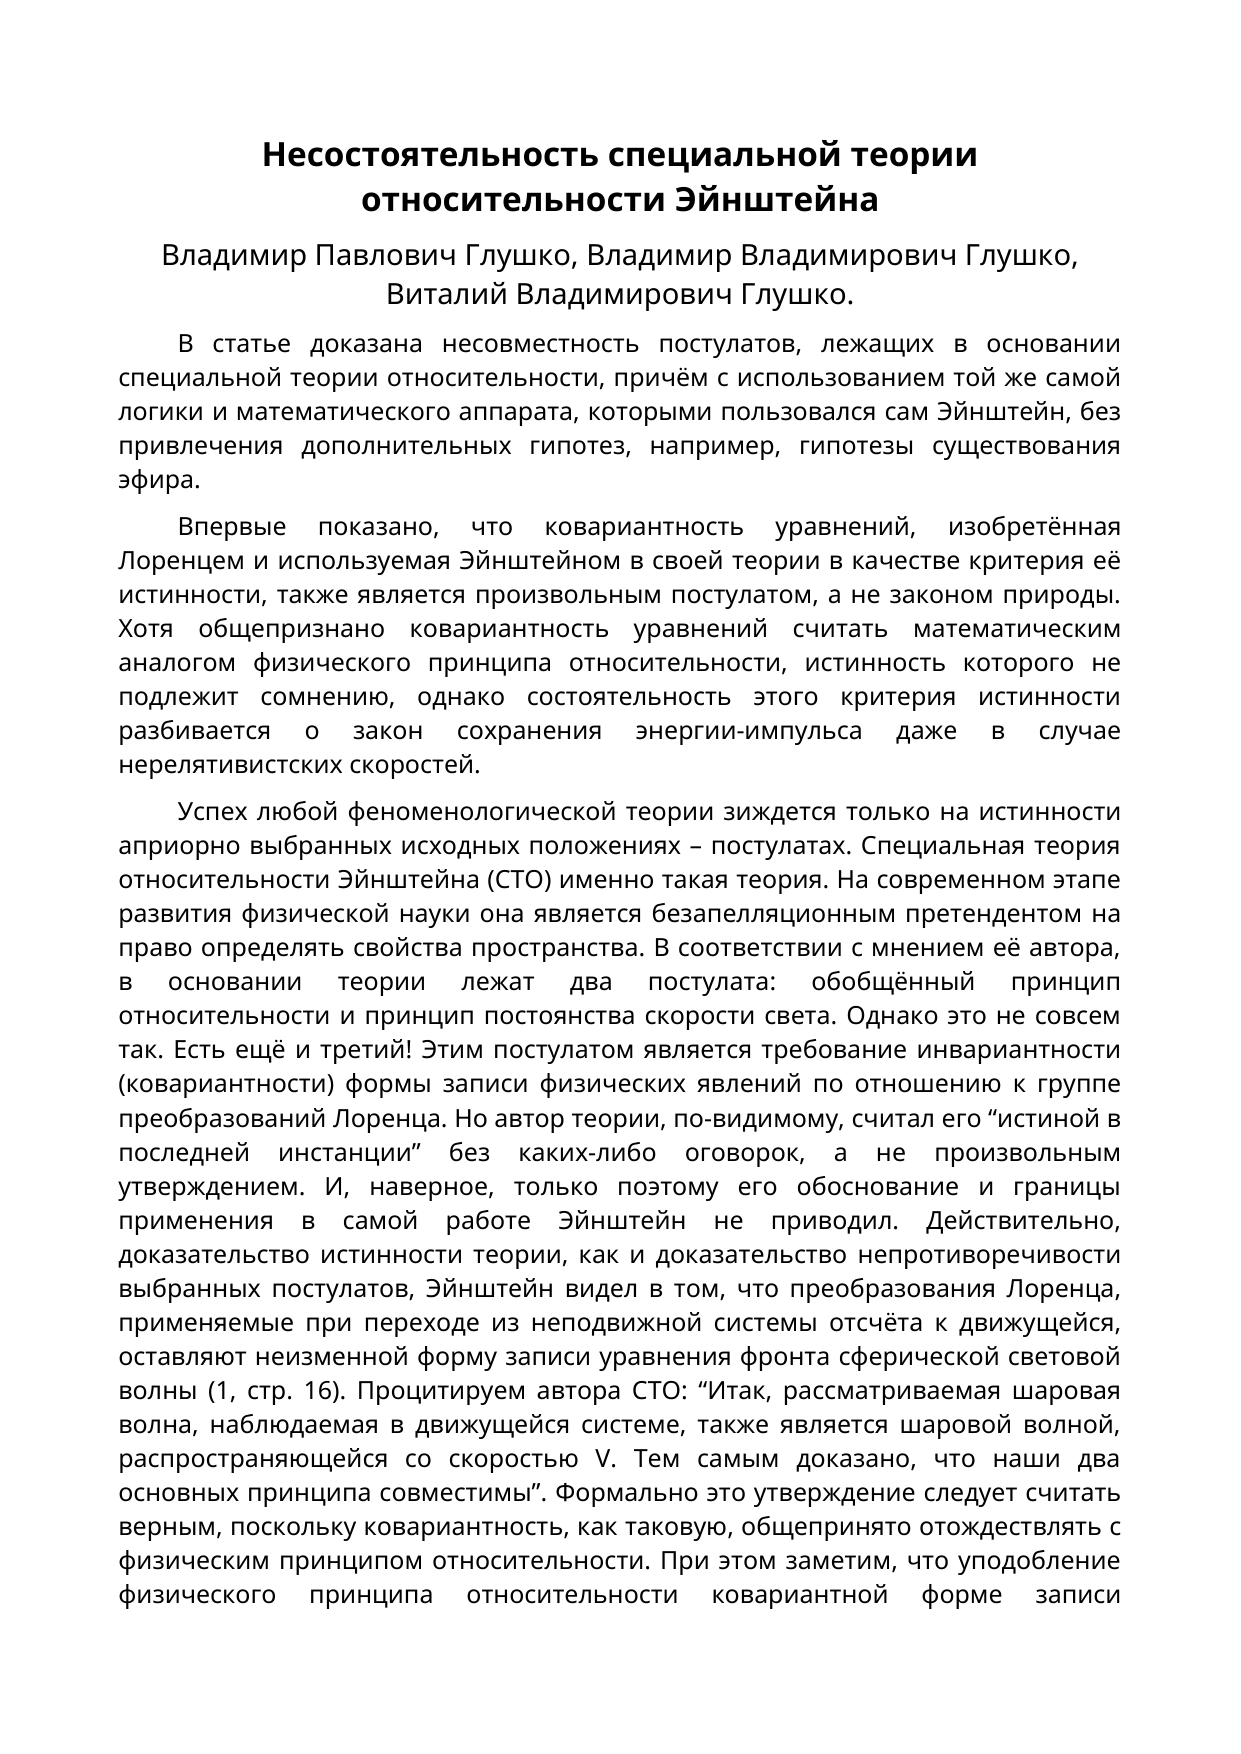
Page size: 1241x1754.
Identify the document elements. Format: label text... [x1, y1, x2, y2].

text В статье доказана несовместность постулатов, лежащих в основании специальной теории относительности, причём с использованием той же самой логики и математического аппарата, которыми пользовался сам Эйнштейн, без привлечения дополнительных гипотез, например, гипотезы существования эфира. [118, 326, 1122, 496]
text Владимир Павлович Глушко, Владимир Владимирович Глушко, Виталий Владимирович Глушко. [118, 234, 1122, 313]
text Несостоятельность специальной теории относительности Эйнштейна [118, 131, 1122, 221]
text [118, 794, 1122, 1611]
text Впервые показано, что ковариантность уравнений, изобретённая Лоренцем и используемая Эйнштейном в своей теории в качестве критерия её истинности, также является произвольным постулатом, а не законом природы. Хотя общепризнано ковариантность уравнений считать математическим аналогом физического принципа относительности, истинность которого не подлежит сомнению, однако состоятельность этого критерия истинности разбивается о закон сохранения энергии-импульса даже в случае нерелятивистских скоростей. [118, 509, 1122, 781]
